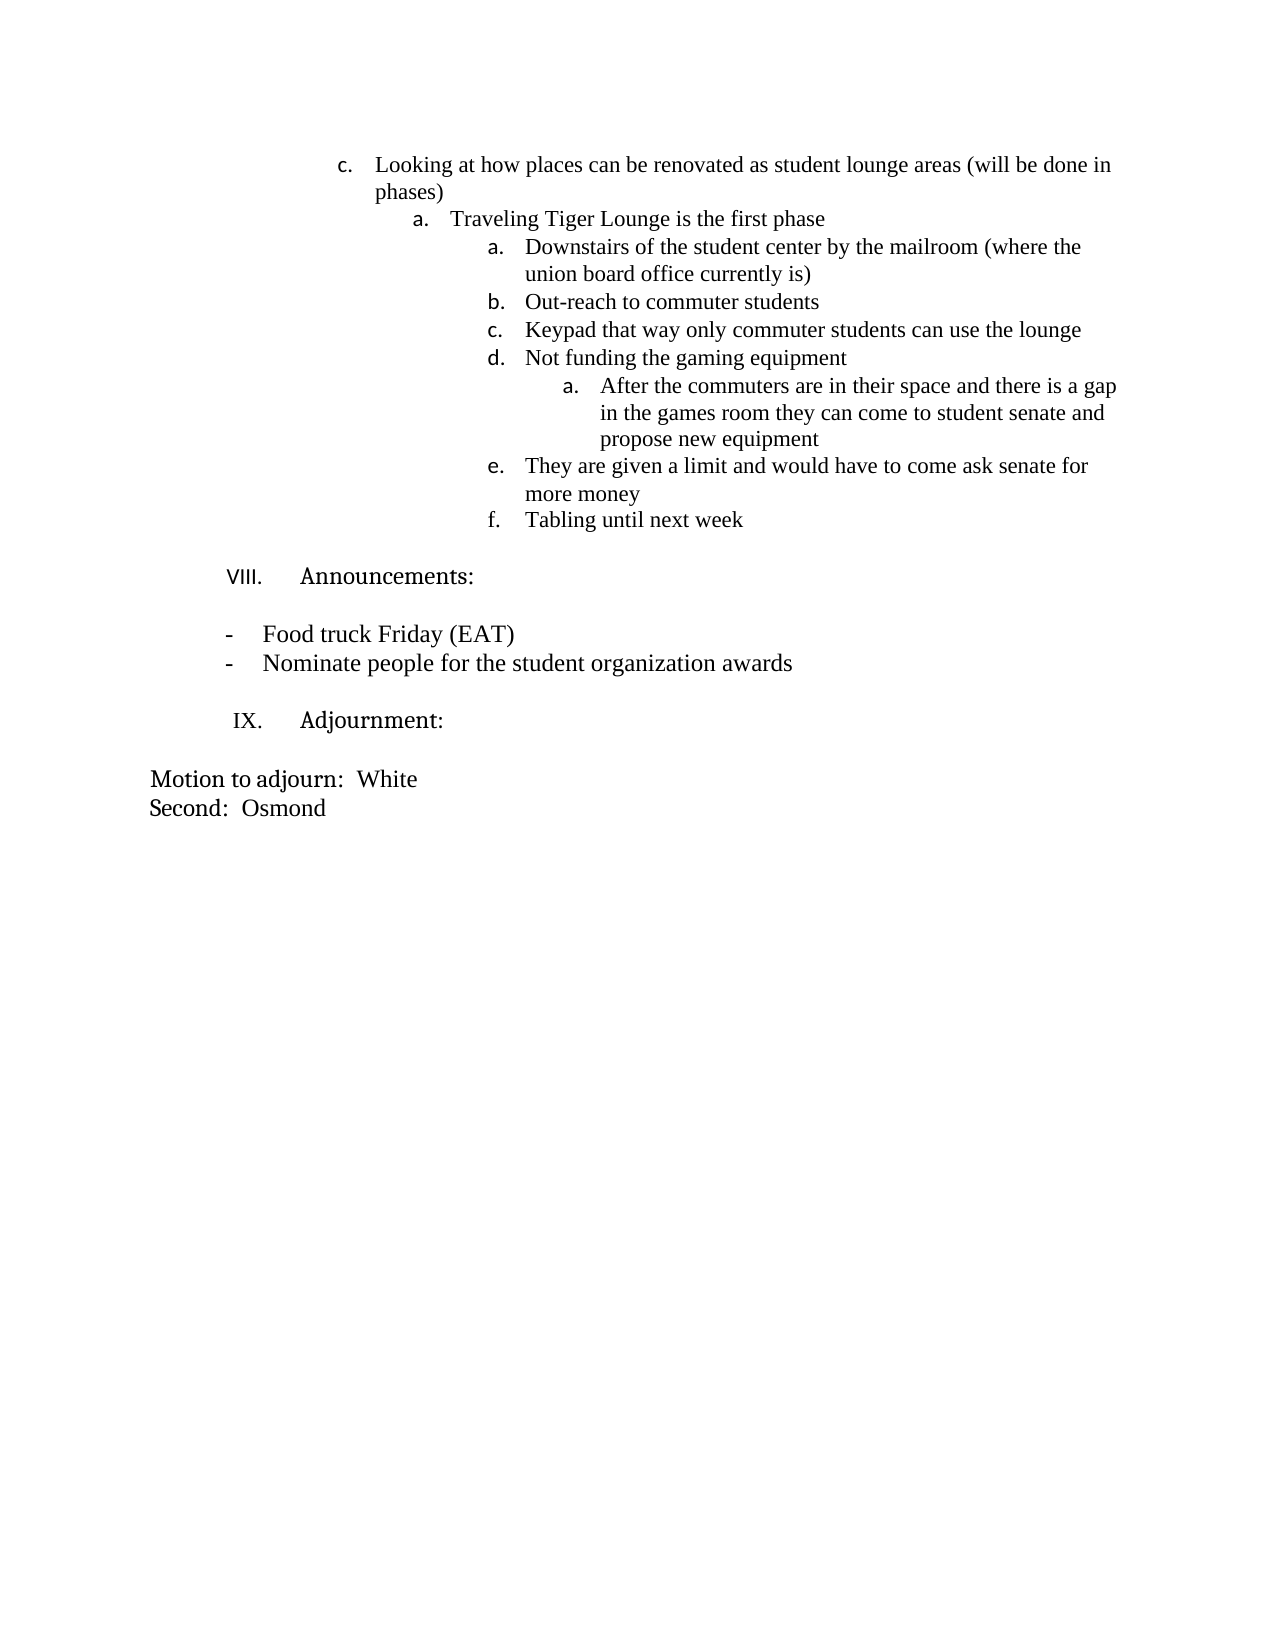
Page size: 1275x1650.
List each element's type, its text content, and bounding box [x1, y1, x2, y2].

list After the commuters are in their space and there is a gap in the games room they can come to student senate and propose new equipment [562, 371, 1125, 452]
list Not funding the gaming equipment [487, 343, 1125, 371]
list Tabling until next week [487, 506, 1125, 532]
list Downstairs of the student center by the mailroom (where the union board office currently is) [487, 232, 1125, 287]
list Keypad that way only commuter students can use the lounge [487, 315, 1125, 343]
text Second: Osmond [150, 793, 1125, 823]
list Looking at how places can be renovated as student lounge areas (will be done in phases) [337, 150, 1125, 204]
list Announcements: [262, 561, 1125, 591]
list Food truck Friday (EAT) [225, 619, 1125, 648]
list Traveling Tiger Lounge is the first phase [412, 204, 1125, 232]
list They are given a limit and would have to come ask senate for more money [487, 452, 1125, 506]
list Adjournment: [262, 706, 1125, 735]
text Motion to adjourn: White [150, 764, 1125, 793]
list Nominate people for the student organization awards [225, 648, 1125, 677]
list Out-reach to commuter students [487, 287, 1125, 315]
